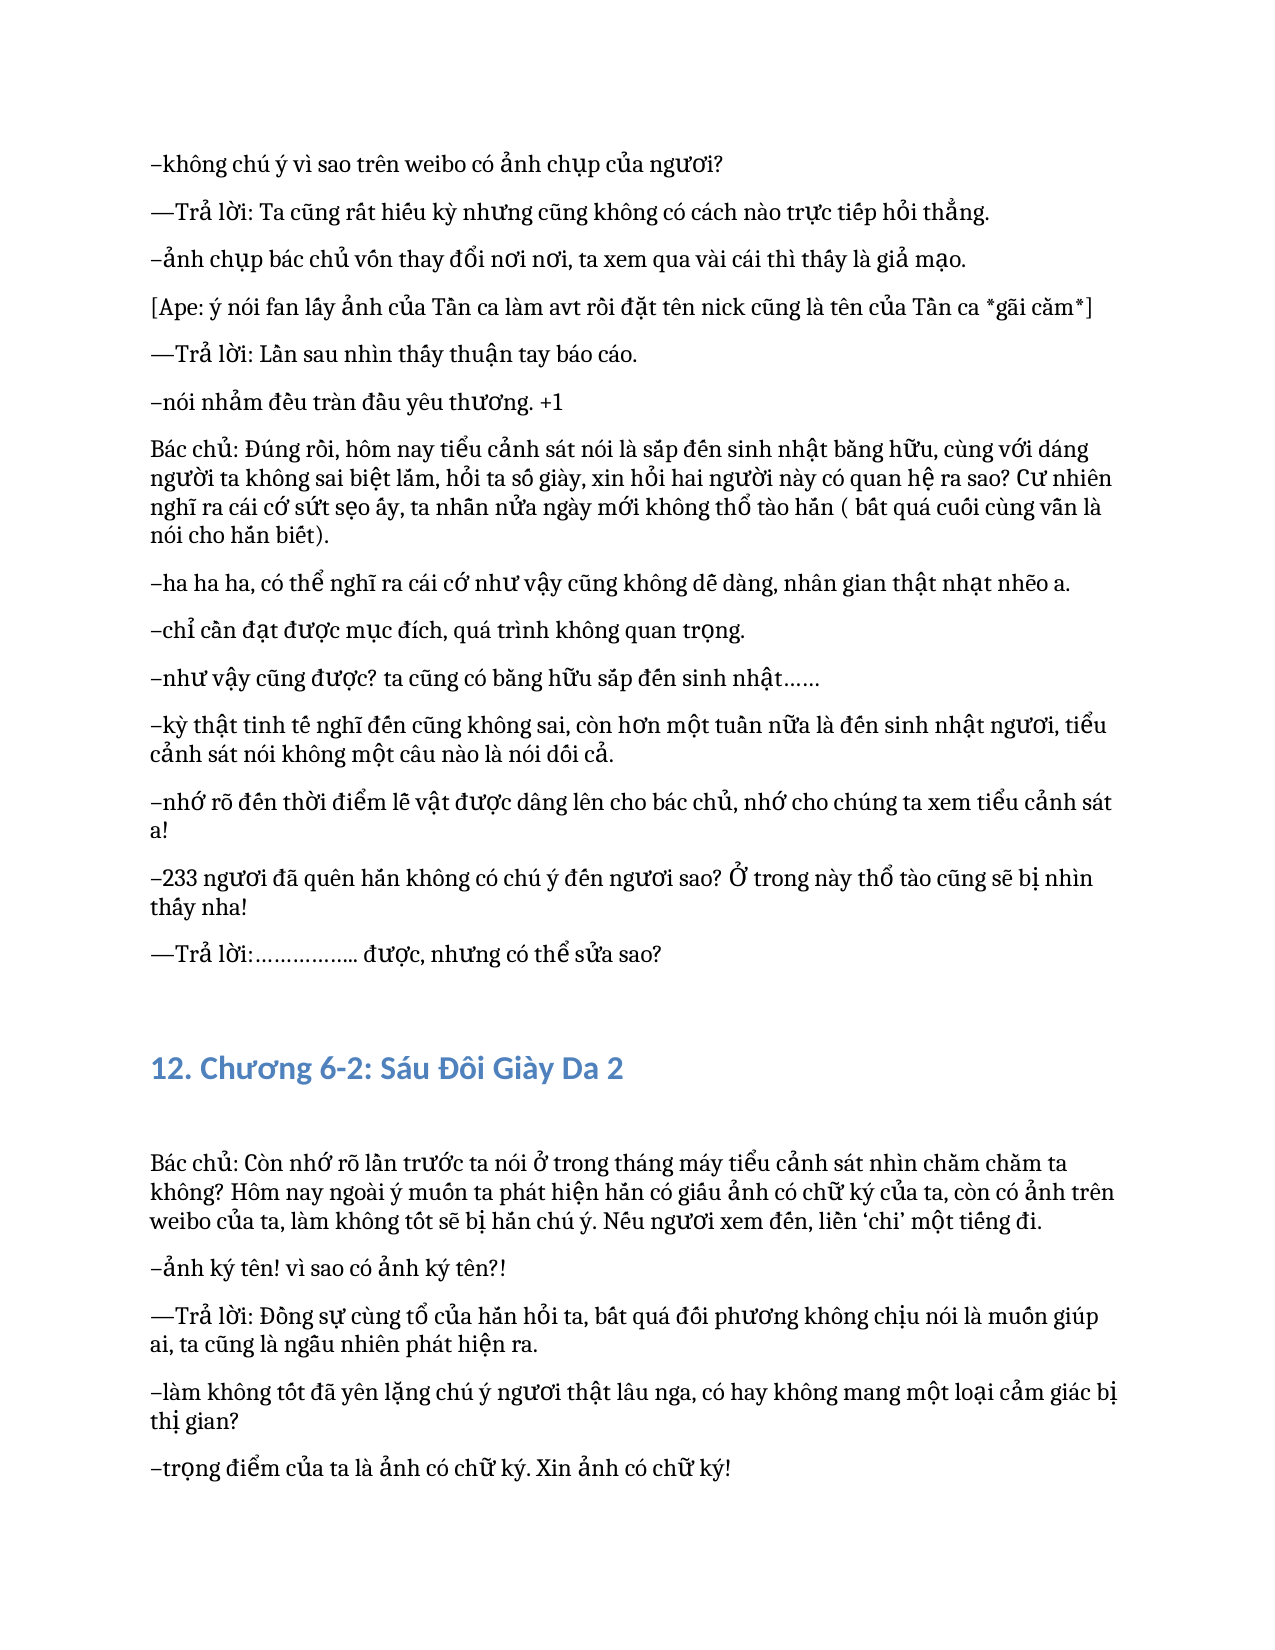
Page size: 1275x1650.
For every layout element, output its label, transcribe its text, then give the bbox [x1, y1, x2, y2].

text –như vậy cũng được? ta cũng có bằng hữu sắp đến sinh nhật…… [150, 664, 1125, 692]
text –ảnh chụp bác chủ vốn thay đổi nơi nơi, ta xem qua vài cái thì thấy là giả mạo. [150, 245, 1125, 274]
text –ảnh ký tên! vì sao có ảnh ký tên?! [150, 1254, 1125, 1283]
text —Trả lời: Ta cũng rất hiếu kỳ nhưng cũng không có cách nào trực tiếp hỏi thẳng. [150, 197, 1125, 226]
text —Trả lời: Đồng sự cùng tổ của hắn hỏi ta, bất quá đối phương không chịu nói là muốn giúp ai, ta cũng là ngẫu nhiên phát hiện ra. [150, 1302, 1125, 1359]
text —Trả lời:…………….. được, nhưng có thể sửa sao? [150, 940, 1125, 1026]
text –nhớ rõ đến thời điểm lễ vật được dâng lên cho bác chủ, nhớ cho chúng ta xem tiểu cảnh sát a! [150, 787, 1125, 845]
text –trọng điểm của ta là ảnh có chữ ký. Xin ảnh có chữ ký! [150, 1454, 1125, 1483]
text Bác chủ: Đúng rồi, hôm nay tiểu cảnh sát nói là sắp đến sinh nhật bằng hữu, cùng với dáng người ta không sai biệt lắm, hỏi ta số giày, xin hỏi hai người này có quan hệ ra sao? Cư nhiên nghĩ ra cái cớ sứt sẹo ấy, ta nhẫn nửa ngày mới không thổ tào hắn ( bất quá cuối cùng vẫn là nói cho hắn biết). [150, 435, 1125, 550]
text —Trả lời: Lần sau nhìn thấy thuận tay báo cáo. [150, 340, 1125, 369]
text –nói nhảm đều tràn đầu yêu thương. +1 [150, 387, 1125, 416]
text –ha ha ha, có thể nghĩ ra cái cớ như vậy cũng không dễ dàng, nhân gian thật nhạt nhẽo a. [150, 569, 1125, 597]
text –233 ngươi đã quên hắn không có chú ý đến ngươi sao? Ở trong này thổ tào cũng sẽ bị nhìn thấy nha! [150, 864, 1125, 921]
text –không chú ý vì sao trên weibo có ảnh chụp của ngươi? [150, 150, 1125, 179]
text –chỉ cần đạt được mục đích, quá trình không quan trọng. [150, 616, 1125, 645]
subtitle 12. Chương 6-2: Sáu Đôi Giày Da 2 [150, 1047, 1125, 1088]
text –làm không tốt đã yên lặng chú ý ngươi thật lâu nga, có hay không mang một loại cảm giác bị thị gian? [150, 1378, 1125, 1435]
text –kỳ thật tinh tế nghĩ đến cũng không sai, còn hơn một tuần nữa là đến sinh nhật ngươi, tiểu cảnh sát nói không một câu nào là nói dối cả. [150, 711, 1125, 769]
text [Ape: ý nói fan lấy ảnh của Tần ca làm avt rồi đặt tên nick cũng là tên của Tần ca *gãi cằm*] [150, 292, 1125, 321]
text Bác chủ: Còn nhớ rõ lần trước ta nói ở trong tháng máy tiểu cảnh sát nhìn chằm chằm ta không? Hôm nay ngoài ý muốn ta phát hiện hắn có giấu ảnh có chữ ký của ta, còn có ảnh trên weibo của ta, làm không tốt sẽ bị hắn chú ý. Nếu ngươi xem đến, liền ‘chi’ một tiếng đi. [150, 1092, 1125, 1235]
